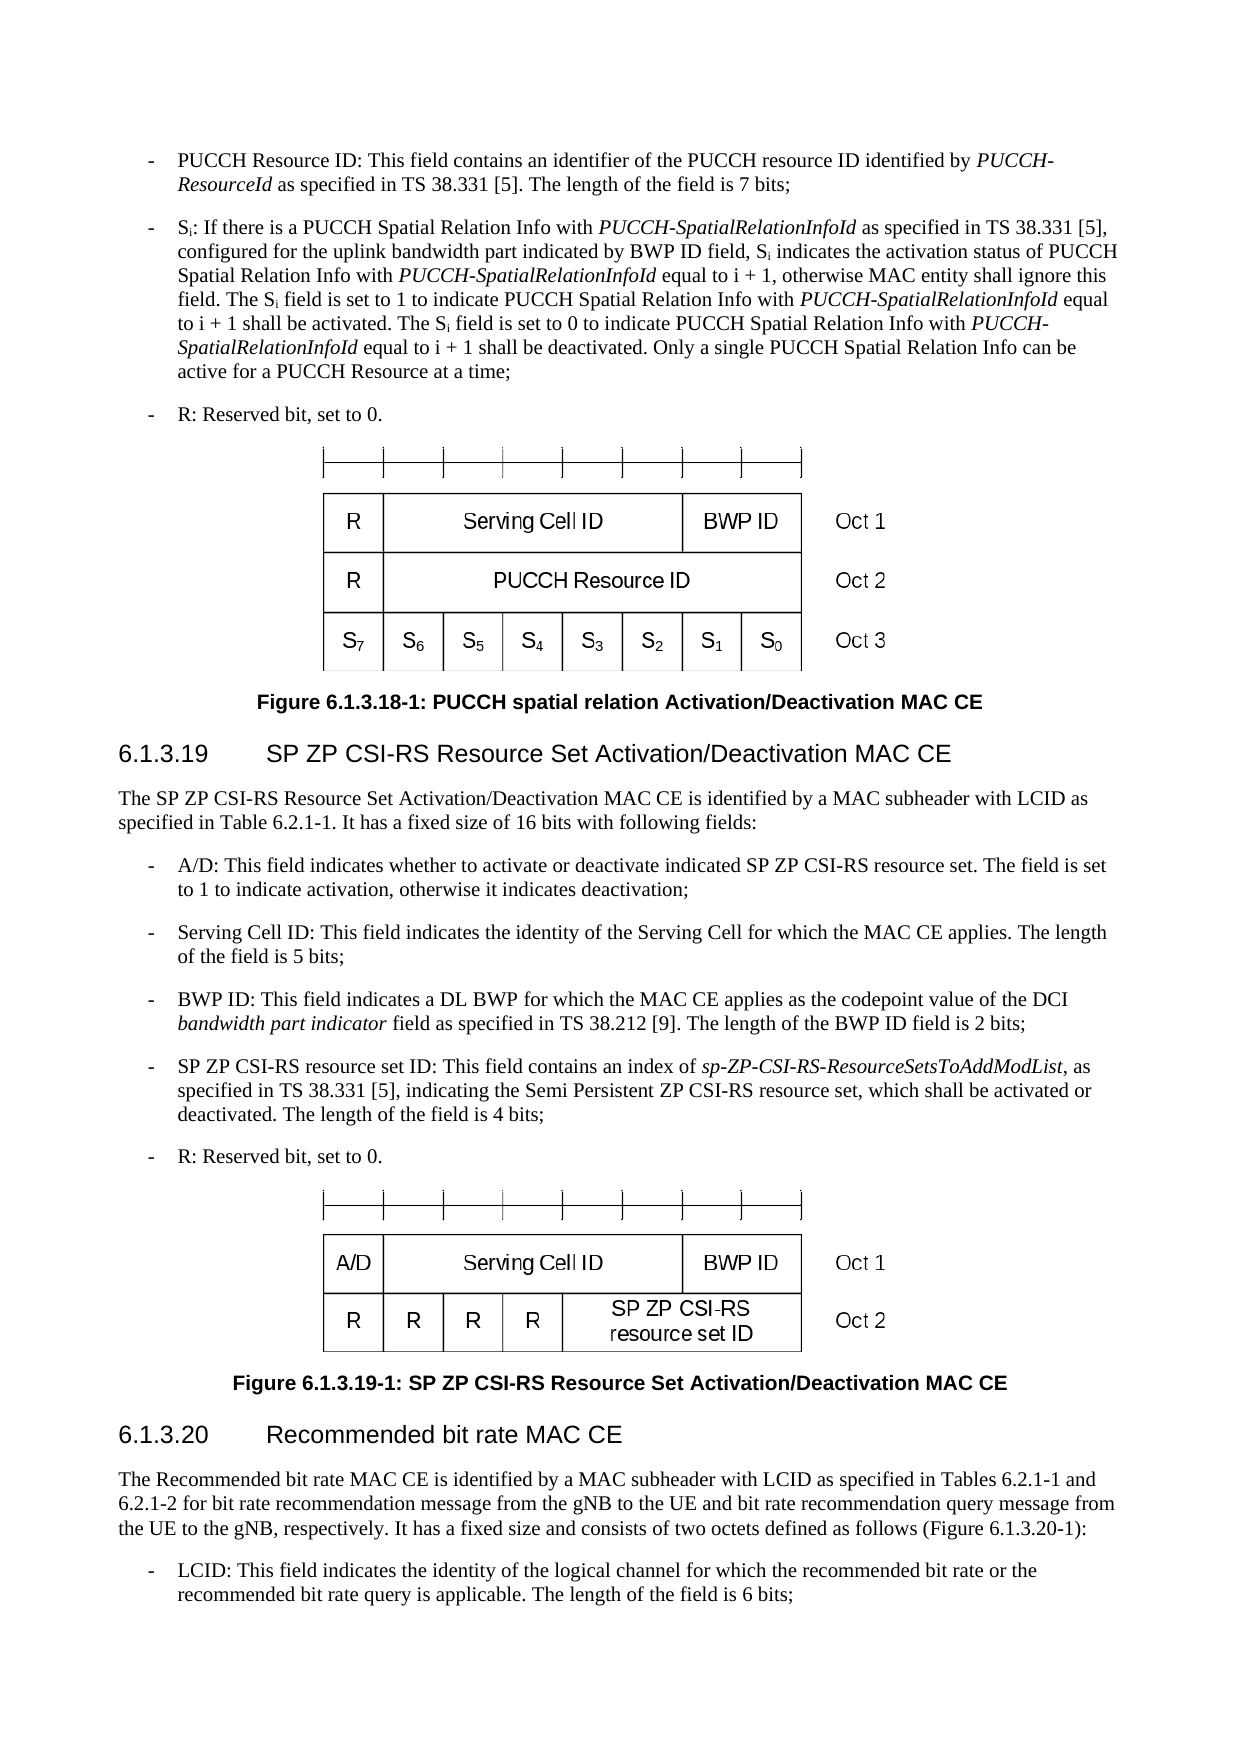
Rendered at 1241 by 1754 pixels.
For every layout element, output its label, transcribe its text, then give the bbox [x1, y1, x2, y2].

text - LCID: This field indicates the identity of the logical channel for which the recommended bit rate or the recommended bit rate query is applicable. The length of the field is 6 bits; [148, 1558, 1122, 1606]
text Figure 6.1.3.18-1: PUCCH spatial relation Activation/Deactivation MAC CE [118, 689, 1122, 713]
text Figure 6.1.3.19-1: SP ZP CSI-RS Resource Set Activation/Deactivation MAC CE [118, 1371, 1122, 1395]
subtitle 6.1.3.20 Recommended bit rate MAC CE [118, 1420, 1122, 1448]
text - A/D: This field indicates whether to activate or deactivate indicated SP ZP CSI-RS resource set. The field is set to 1 to indicate activation, otherwise it indicates deactivation; [148, 853, 1122, 901]
subtitle 6.1.3.19 SP ZP CSI-RS Resource Set Activation/Deactivation MAC CE [118, 738, 1122, 767]
text - R: Reserved bit, set to 0. [148, 1144, 1122, 1168]
text - Serving Cell ID: This field indicates the identity of the Serving Cell for which the MAC CE applies. The length of the field is 5 bits; [148, 920, 1122, 968]
text The Recommended bit rate MAC CE is identified by a MAC subheader with LCID as specified in Tables 6.2.1-1 and 6.2.1-2 for bit rate recommendation message from the gNB to the UE and bit rate recommendation query message from the UE to the gNB, respectively. It has a fixed size and consists of two octets defined as follows (Figure 6.1.3.20-1): [118, 1467, 1122, 1539]
text - SP ZP CSI-RS resource set ID: This field contains an index of sp-ZP-CSI-RS-ResourceSetsToAddModList, as specified in TS 38.331 [5], indicating the Semi Persistent ZP CSI-RS resource set, which shall be activated or deactivated. The length of the field is 4 bits; [148, 1053, 1122, 1126]
text - Si: If there is a PUCCH Spatial Relation Info with PUCCH-SpatialRelationInfoId as specified in TS 38.331 [5], configured for the uplink bandwidth part indicated by BWP ID field, Si indicates the activation status of PUCCH Spatial Relation Info with PUCCH-SpatialRelationInfoId equal to i + 1, otherwise MAC entity shall ignore this field. The Si field is set to 1 to indicate PUCCH Spatial Relation Info with PUCCH-SpatialRelationInfoId equal to i + 1 shall be activated. The Si field is set to 0 to indicate PUCCH Spatial Relation Info with PUCCH-SpatialRelationInfoId equal to i + 1 shall be deactivated. Only a single PUCCH Spatial Relation Info can be active for a PUCCH Resource at a time; [148, 214, 1122, 383]
text The SP ZP CSI-RS Resource Set Activation/Deactivation MAC CE is identified by a MAC subheader with LCID as specified in Table 6.2.1-1. It has a fixed size of 16 bits with following fields: [118, 786, 1122, 834]
text - R: Reserved bit, set to 0. [148, 402, 1122, 426]
text - PUCCH Resource ID: This field contains an identifier of the PUCCH resource ID identified by PUCCH-ResourceId as specified in TS 38.331 [5]. The length of the field is 7 bits; [148, 148, 1122, 196]
text - BWP ID: This field indicates a DL BWP for which the MAC CE applies as the codepoint value of the DCI bandwidth part indicator field as specified in TS 38.212 [9]. The length of the BWP ID field is 2 bits; [148, 987, 1122, 1035]
